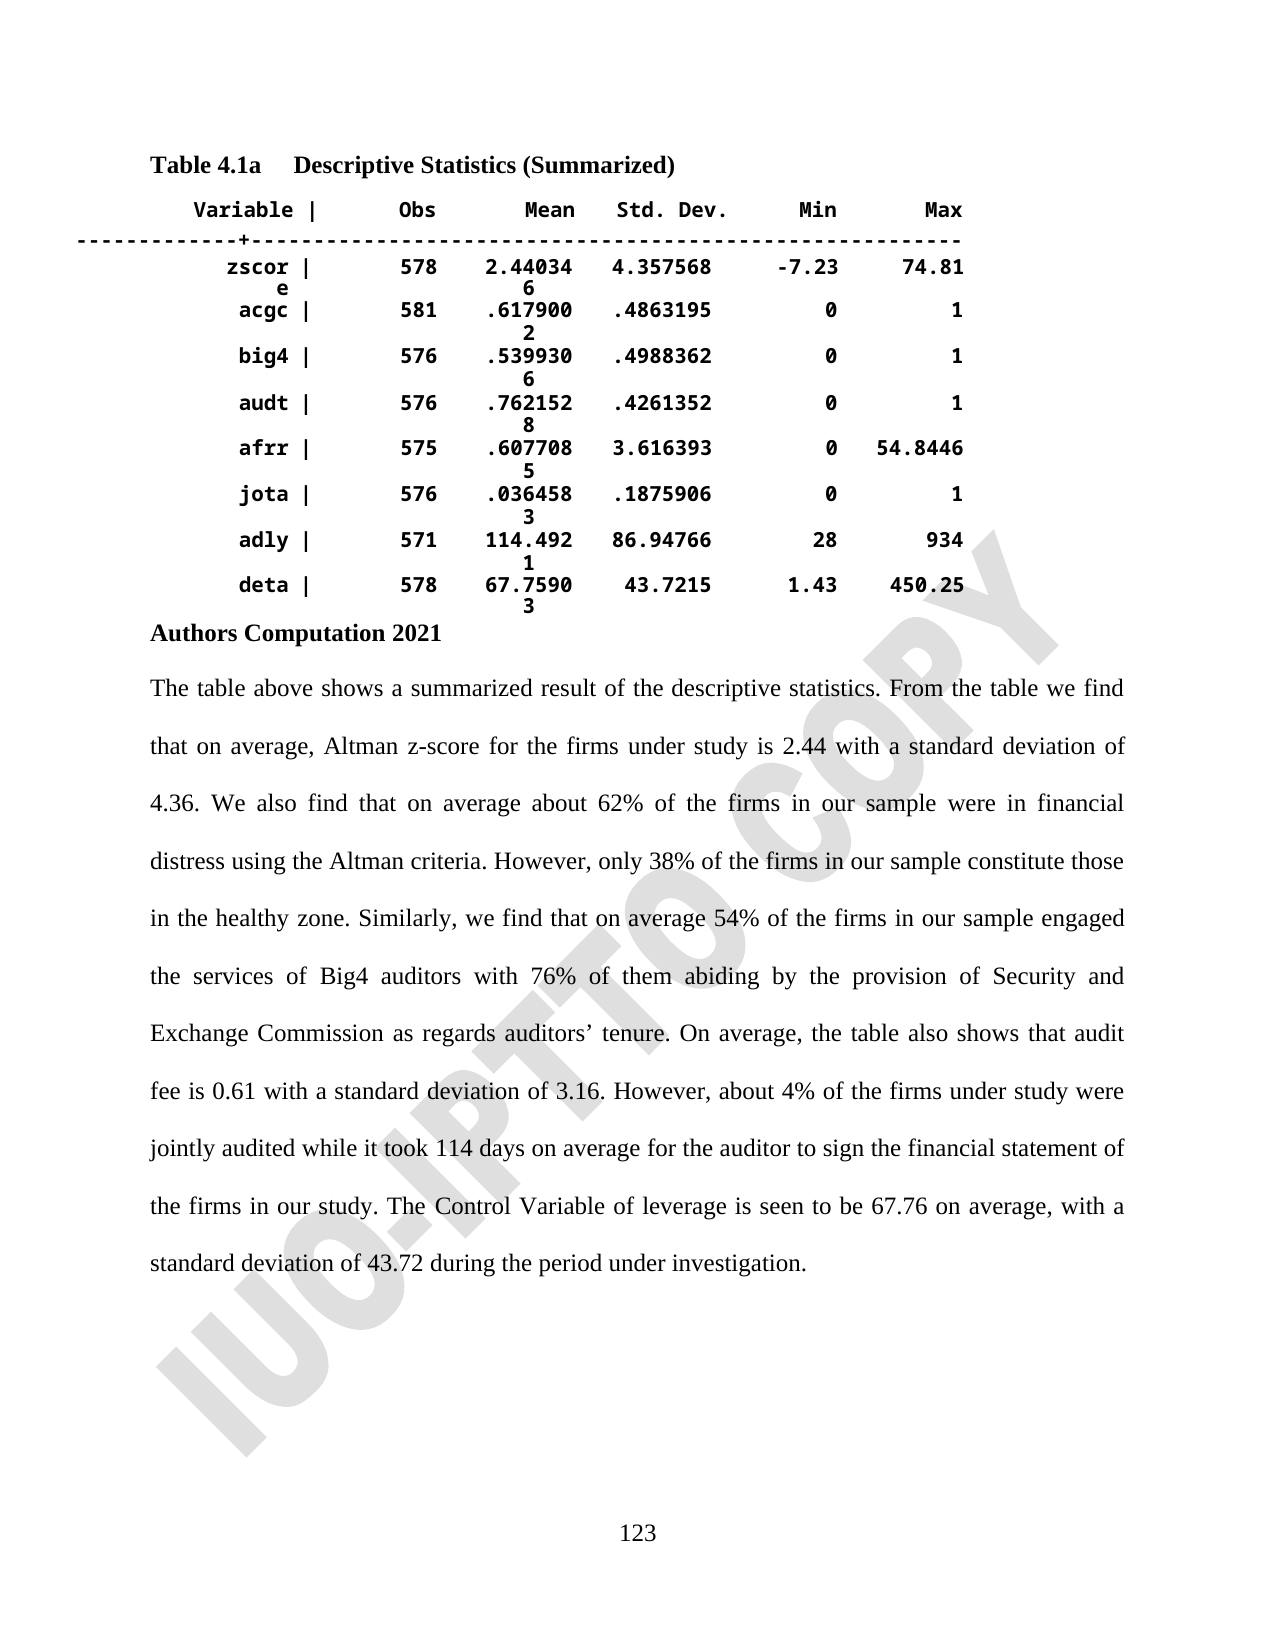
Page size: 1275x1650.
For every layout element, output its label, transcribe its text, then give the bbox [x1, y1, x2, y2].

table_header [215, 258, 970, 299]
text -------------+--------------------------------------------------------- [33, 225, 962, 253]
subtitle Authors Computation 2021 [150, 618, 1244, 647]
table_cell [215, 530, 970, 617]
text Variable | Obs Mean Std. Dev. Min Max [33, 196, 962, 224]
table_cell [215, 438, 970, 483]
subtitle Table 4.1a Descriptive Statistics (Summarized) [150, 150, 1244, 179]
text The table above shows a summarized result of the descriptive statistics. From the table we find that on average, Altman z-score for the firms under study is 2.44 with a standard deviation of 4.36. We also find that on average about 62% of the firms in our sample were in financial distress using the Altman criteria. However, only 38% of the firms in our sample constitute those in the healthy zone. Similarly, we find that on average 54% of the firms in our sample engaged the services of Big4 auditors with 76% of them abiding by the provision of Security and Exchange Commission as regards auditors’ tenure. On average, the table also shows that audit fee is 0.61 with a standard deviation of 3.16. However, about 4% of the firms under study were jointly audited while it took 114 days on average for the auditor to sign the financial statement of the firms in our study. The Control Variable of leverage is seen to be 67.76 on average, with a standard deviation of 43.72 during the period under investigation. [150, 673, 1125, 1277]
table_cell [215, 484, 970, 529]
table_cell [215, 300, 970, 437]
